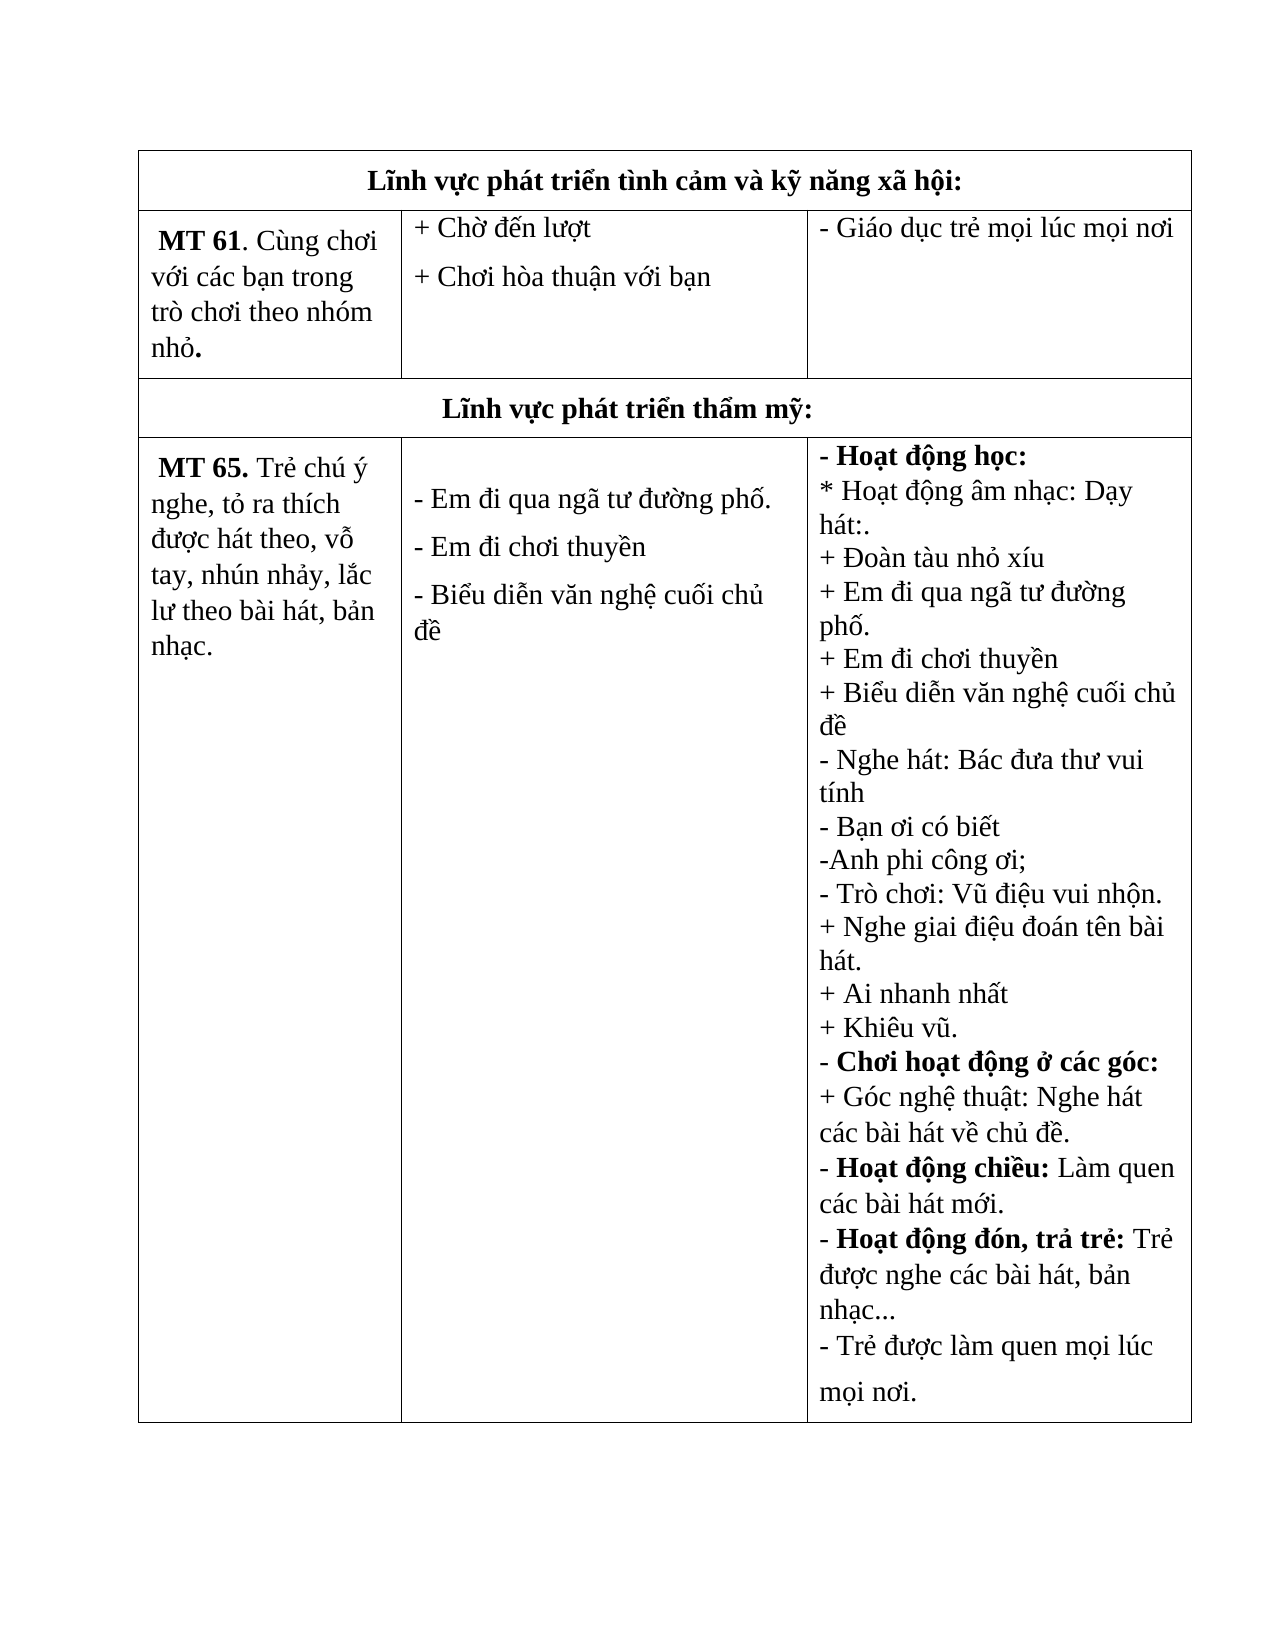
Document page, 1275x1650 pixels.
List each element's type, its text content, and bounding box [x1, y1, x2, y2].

table_cell - Em đi qua ngã tư đường phố. - Em đi chơi thuyền - Biểu diễn văn nghệ cuối chủ đề [402, 438, 807, 1422]
table_cell - Hoạt động học: * Hoạt động âm nhạc: Dạy hát:. + Đoàn tàu nhỏ xíu + Em đi qua ngã tư đường phố. + Em đi chơi thuyền + Biểu diễn văn nghệ cuối chủ đề - Nghe hát: Bác đưa thư vui tính - Bạn ơi có biết -Anh phi công ơi; - Trò chơi: Vũ điệu vui nhộn. + Nghe giai điệu đoán tên bài hát. + Ai nhanh nhất + Khiêu vũ. - Chơi hoạt động ở các góc: + Góc nghệ thuật: Nghe hát các bài hát về chủ đề. - Hoạt động chiều: Làm quen các bài hát mới. - Hoạt động đón, trả trẻ: Trẻ được nghe các bài hát, bản nhạc... - Trẻ được làm quen mọi lúc mọi nơi. [808, 438, 1191, 1422]
table_cell MT 65. Trẻ chú ý nghe, tỏ ra thích được hát theo, vỗ tay, nhún nhảy, lắc lư theo bài hát, bản nhạc. [139, 438, 401, 1422]
table_cell - Giáo dục trẻ mọi lúc mọi nơi [808, 211, 1191, 377]
table_cell MT 61. Cùng chơi với các bạn trong trò chơi theo nhóm nhỏ. [139, 211, 401, 377]
table_cell Lĩnh vực phát triển tình cảm và kỹ năng xã hội: [139, 151, 1191, 209]
table_cell + Chờ đến lượt + Chơi hòa thuận với bạn [402, 211, 807, 377]
table_cell Lĩnh vực phát triển thẩm mỹ: [139, 379, 1191, 437]
